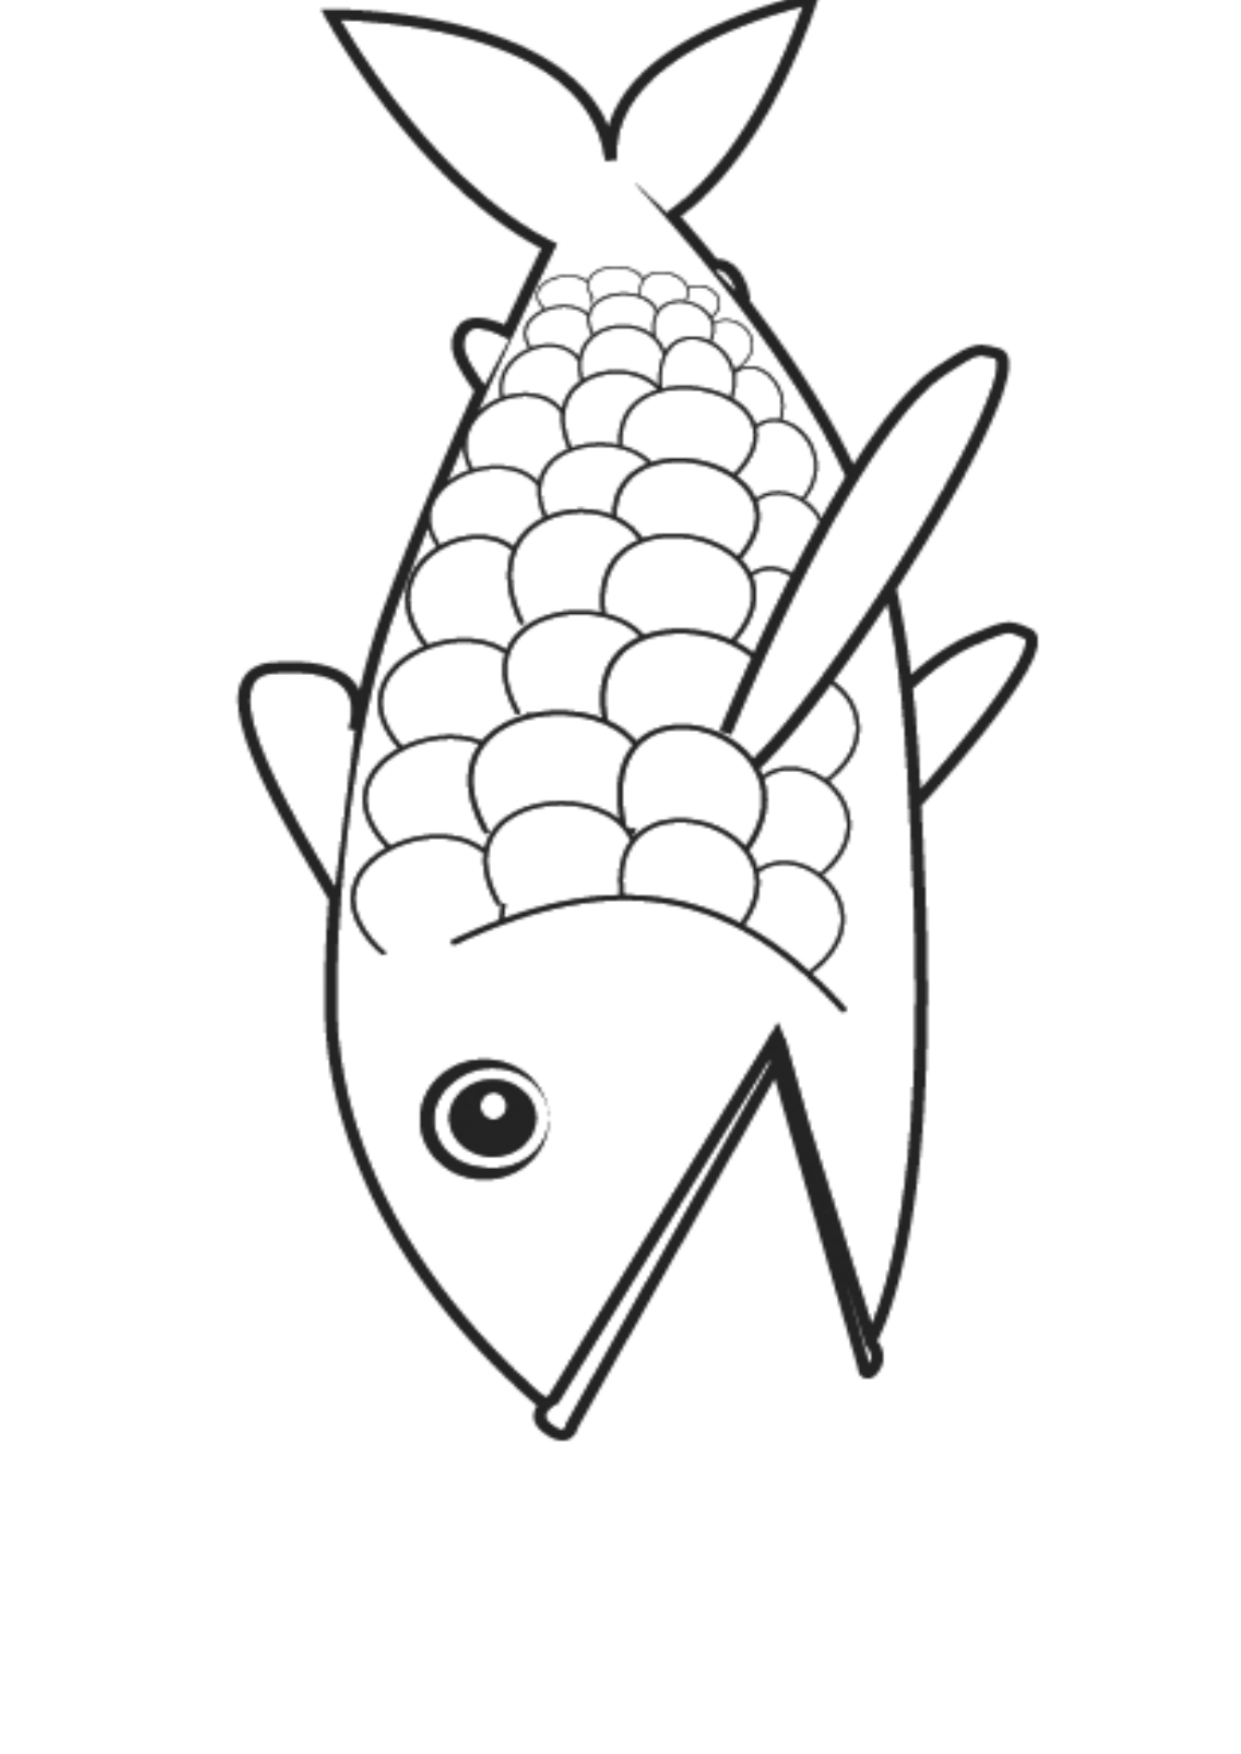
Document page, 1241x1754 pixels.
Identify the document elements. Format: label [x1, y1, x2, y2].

picture [234, 0, 1048, 1444]
